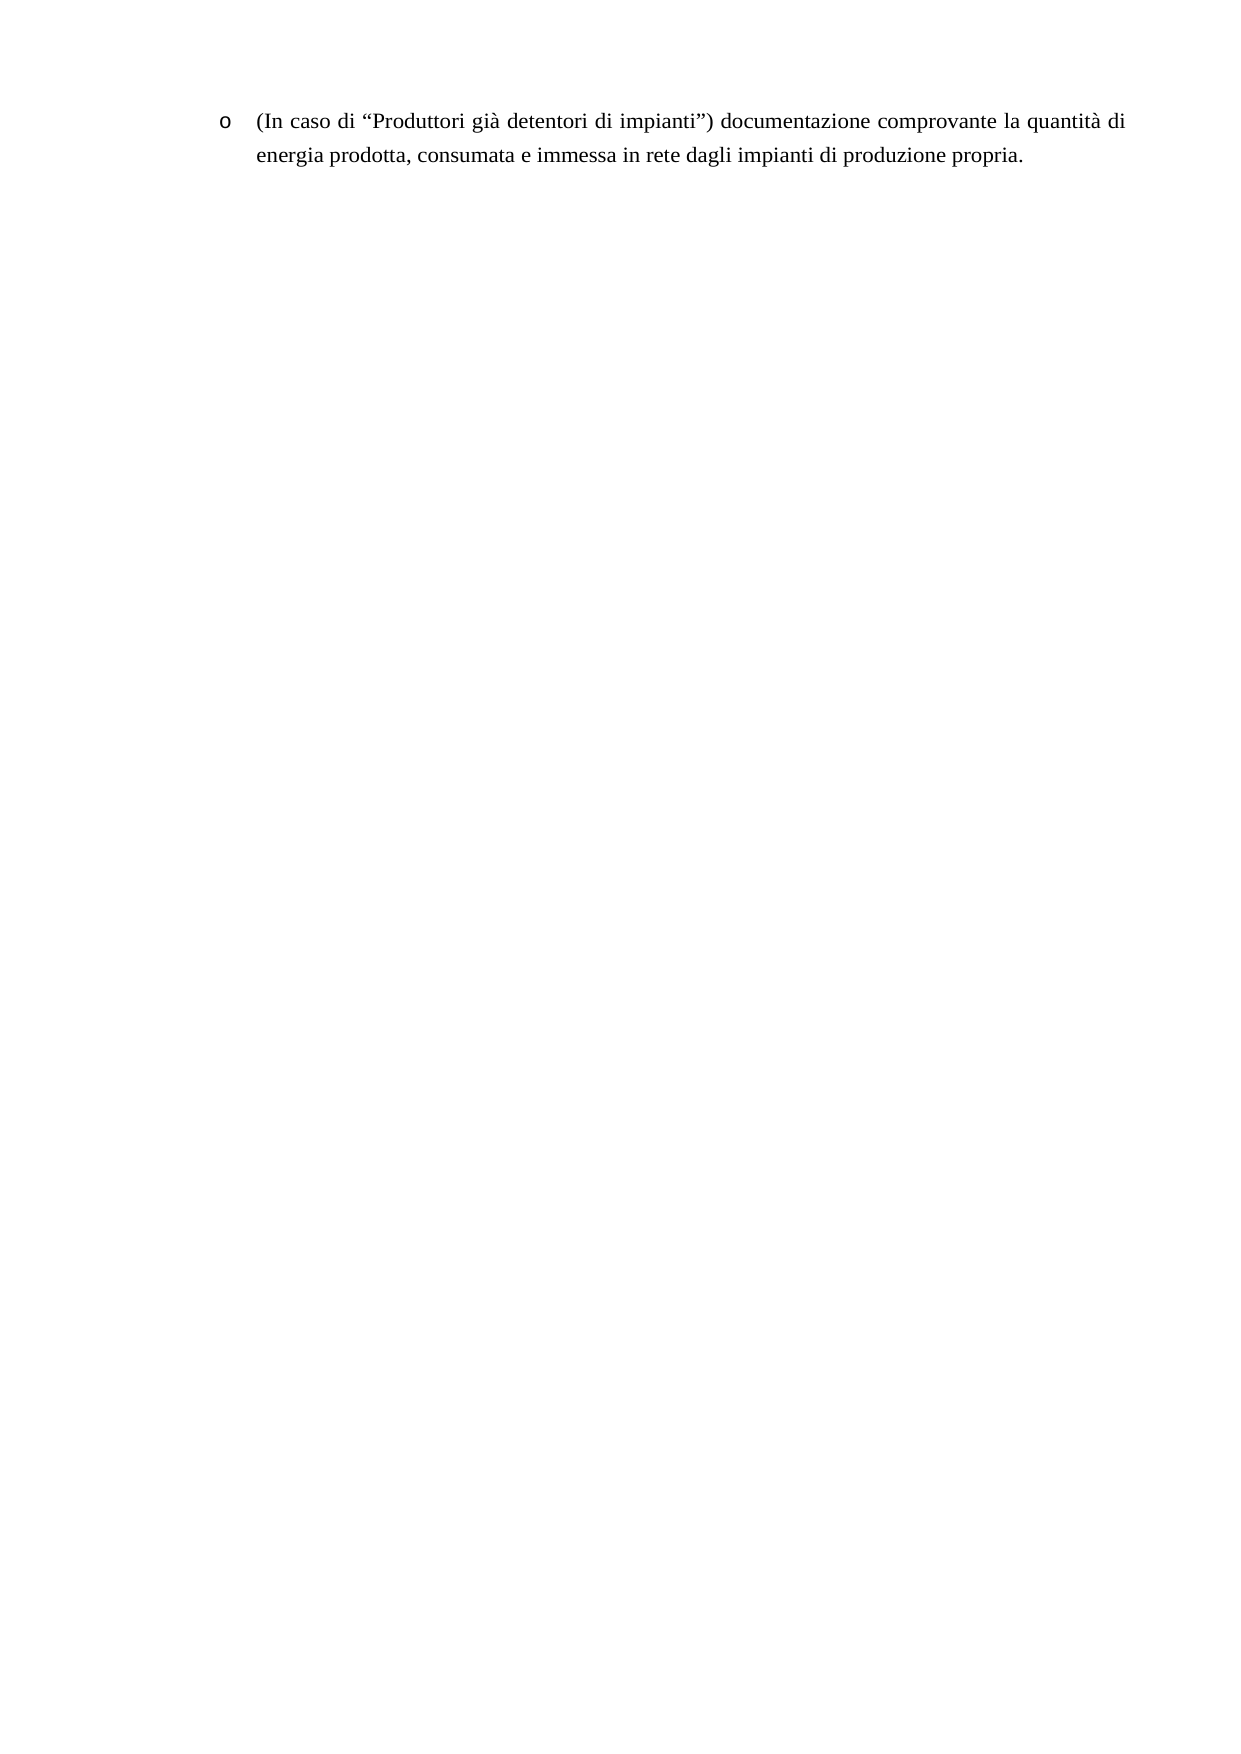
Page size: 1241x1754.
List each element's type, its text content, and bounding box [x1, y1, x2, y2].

list (In caso di “Produttori già detentori di impianti”) documentazione comprovante la quantità di energia prodotta, consumata e immessa in rete dagli impianti di produzione propria. [219, 108, 1127, 167]
